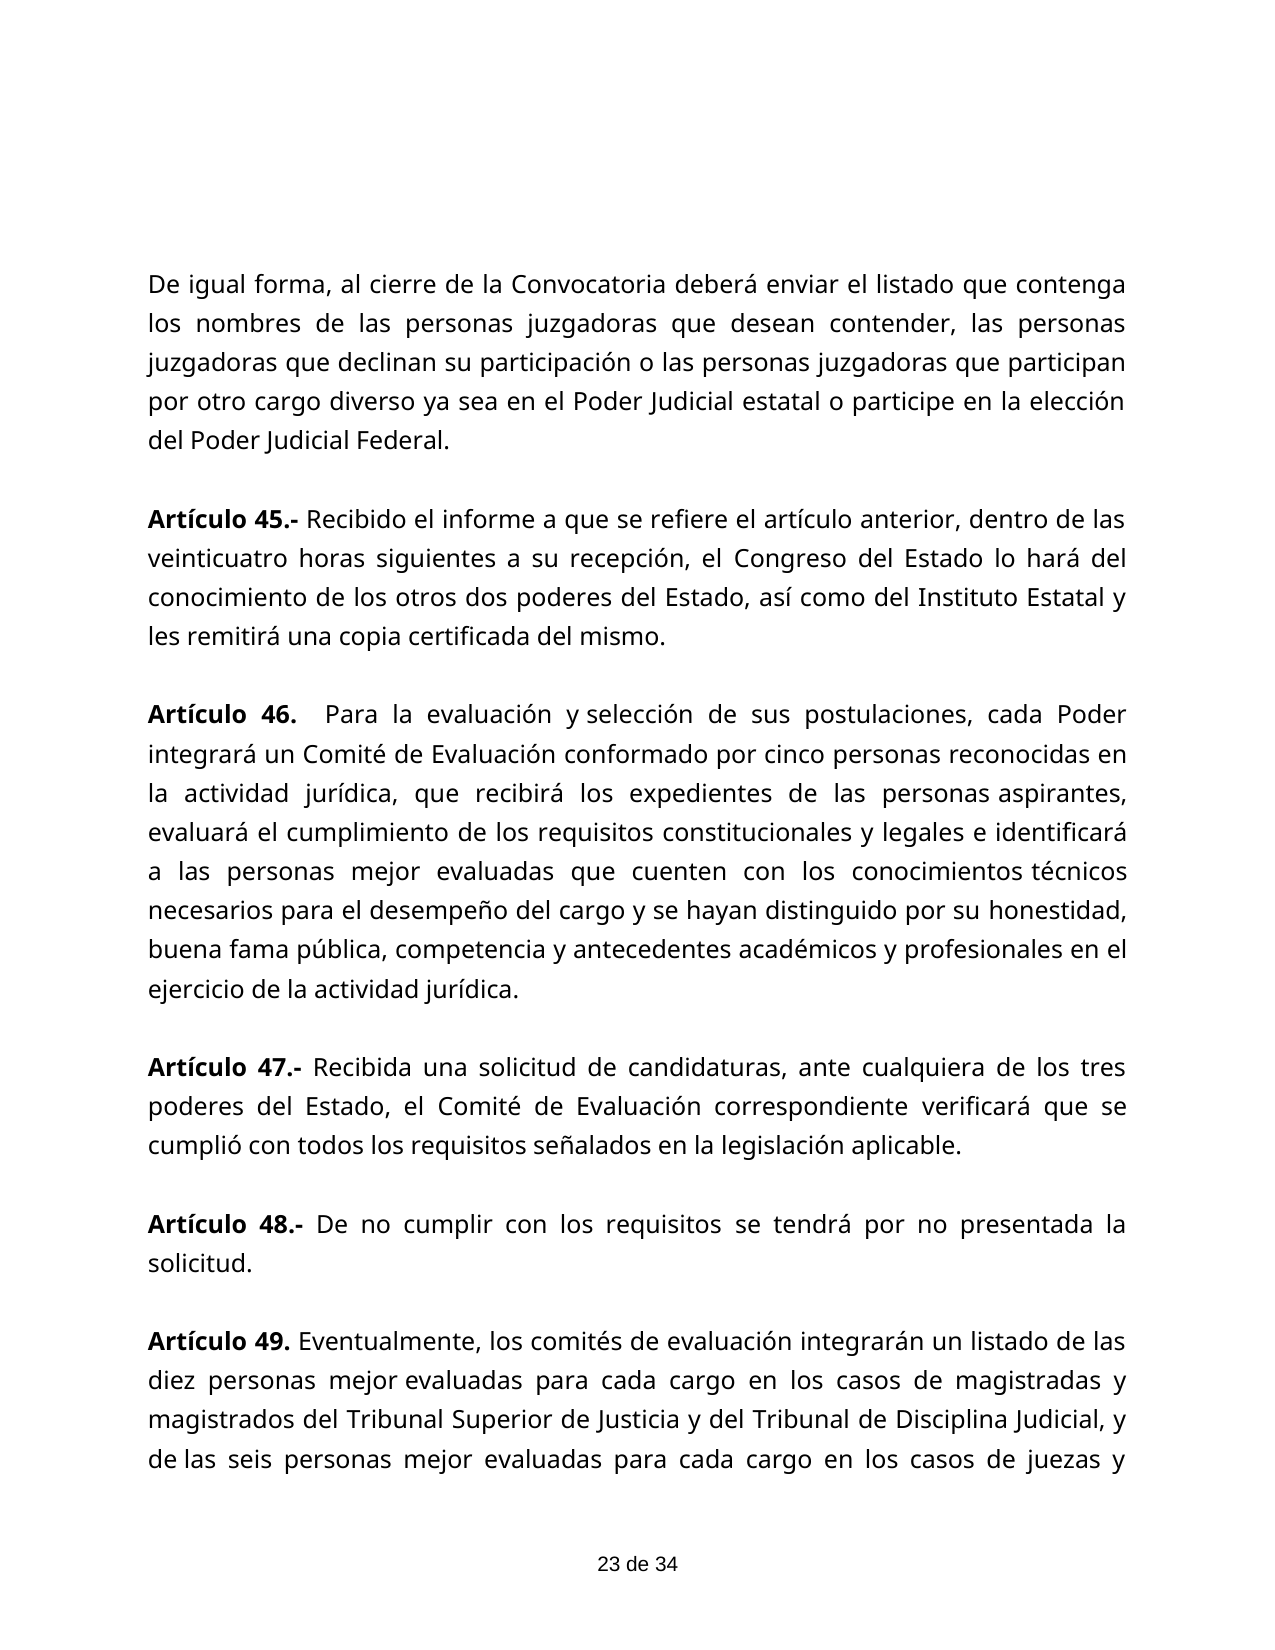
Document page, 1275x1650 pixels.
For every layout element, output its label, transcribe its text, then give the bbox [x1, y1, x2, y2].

text Artículo 46. Para la evaluación y selección de sus postulaciones, cada Poder integrará un Comité de Evaluación conformado por cinco personas reconocidas en la actividad jurídica, que recibirá los expedientes de las personas aspirantes, evaluará el cumplimiento de los requisitos constitucionales y legales e identificará a las personas mejor evaluadas que cuenten con los conocimientos técnicos necesarios para el desempeño del cargo y se hayan distinguido por su honestidad, buena fama pública, competencia y antecedentes académicos y profesionales en el ejercicio de la actividad jurídica. [148, 697, 1127, 1005]
text Artículo 48.- De no cumplir con los requisitos se tendrá por no presentada la solicitud. [148, 1206, 1127, 1279]
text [148, 1324, 1127, 1475]
text Artículo 47.- Recibida una solicitud de candidaturas, ante cualquiera de los tres poderes del Estado, el Comité de Evaluación correspondiente verificará que se cumplió con todos los requisitos señalados en la legislación aplicable. [148, 1050, 1127, 1162]
text De igual forma, al cierre de la Convocatoria deberá enviar el listado que contenga los nombres de las personas juzgadoras que desean contender, las personas juzgadoras que declinan su participación o las personas juzgadoras que participan por otro cargo diverso ya sea en el Poder Judicial estatal o participe en la elección del Poder Judicial Federal. [148, 266, 1127, 457]
text Artículo 45.- Recibido el informe a que se refiere el artículo anterior, dentro de las veinticuatro horas siguientes a su recepción, el Congreso del Estado lo hará del conocimiento de los otros dos poderes del Estado, así como del Instituto Estatal y les remitirá una copia certificada del mismo. [148, 501, 1127, 653]
